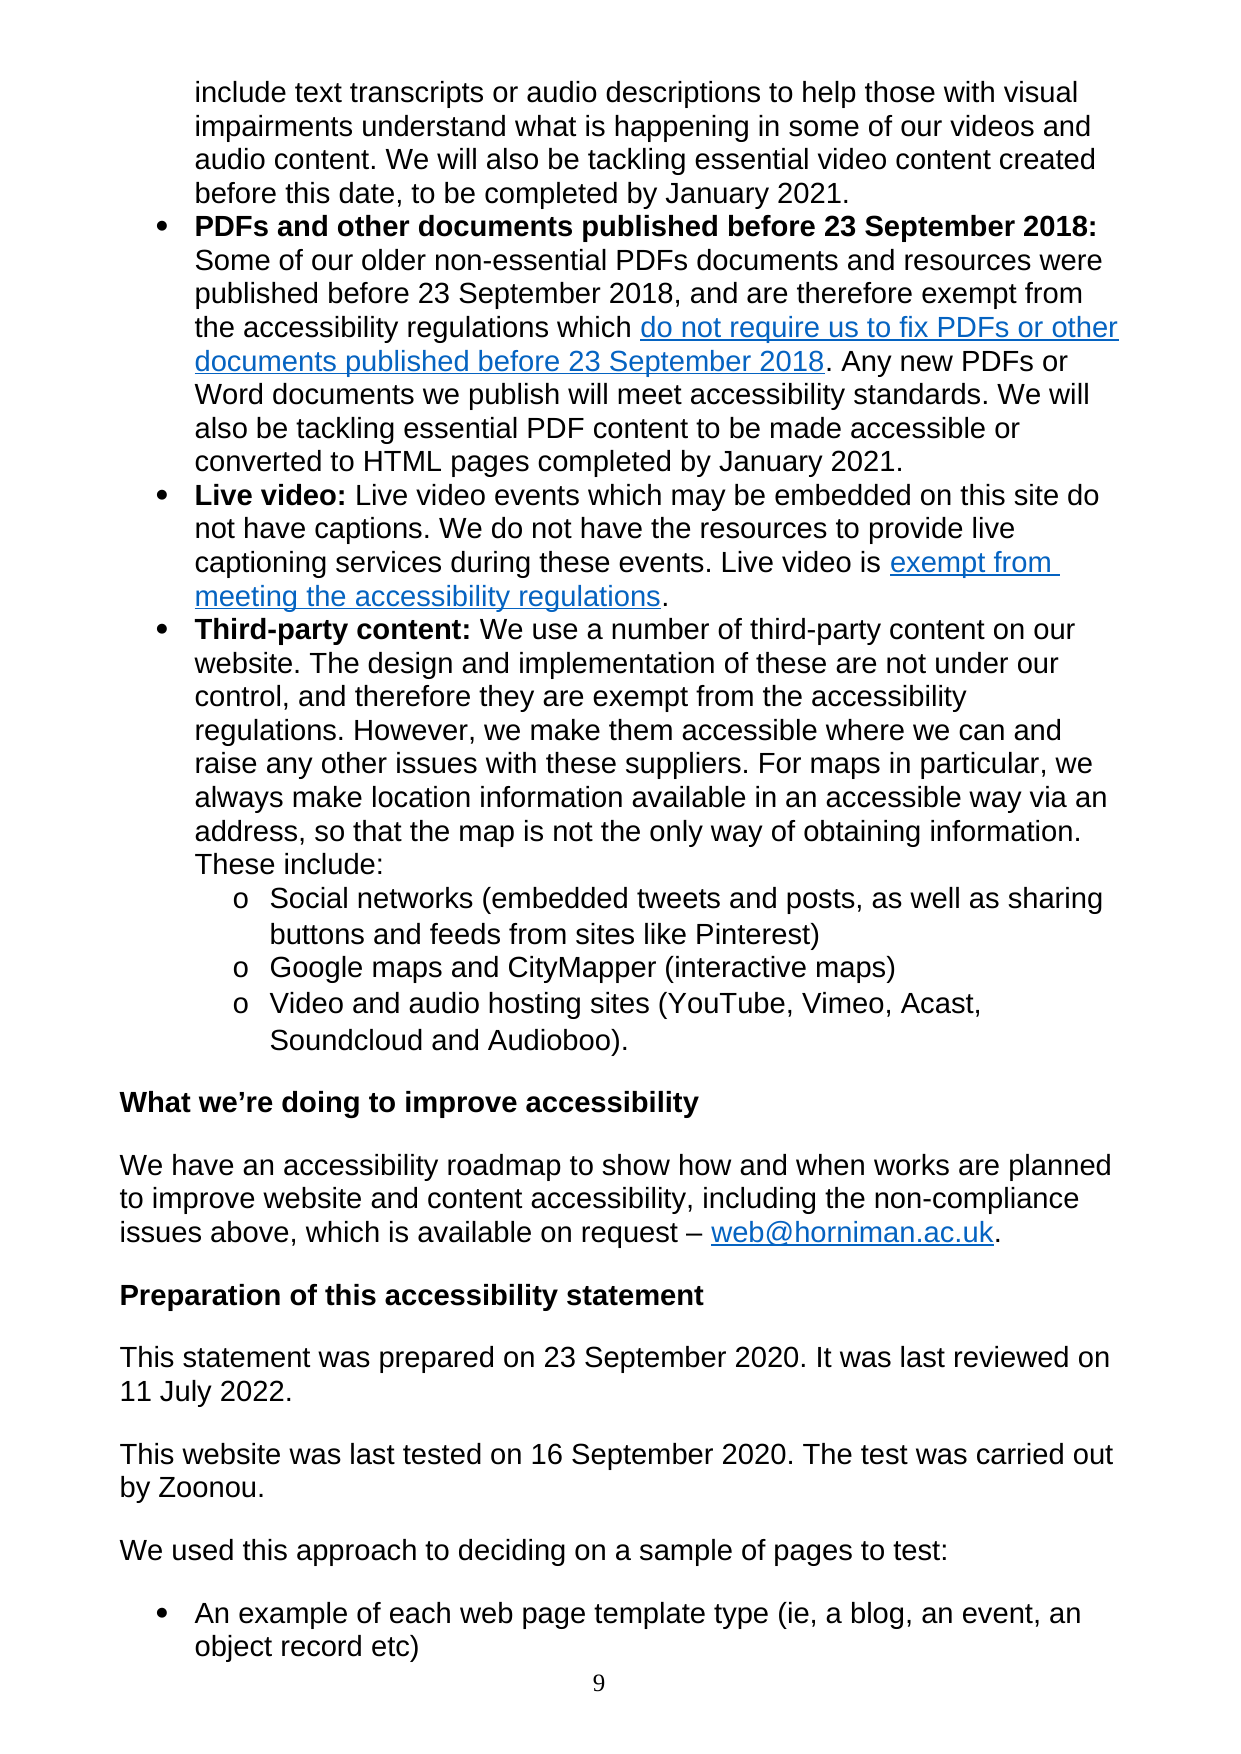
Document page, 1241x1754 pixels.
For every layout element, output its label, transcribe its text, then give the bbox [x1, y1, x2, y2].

list Live video: Live video events which may be embedded on this site do not have captions. We do not have the resources to provide live captioning services during these events. Live video is exempt from meeting the accessibility regulations. [157, 1089, 1123, 1223]
list Pre-recorded media published before 23 September 2020: We will not be provided text transcripts or audio descriptions to non-essential video and audio created before this date, but all new content will include text transcripts or audio descriptions to help those with visual impairments understand what is happening in some of our videos and audio content. We will also be tackling essential video content created before this date, to be completed by January 2021. [157, 527, 1123, 762]
list Collections like scanned manuscripts and ledgers: We have made transcripts and alternative text available where possible on manuscripts, ledgers and archival material, but this is not available on all of our text based digital collections. [157, 364, 1123, 498]
list PDFs and other documents published before 23 September 2018: Some of our older non-essential PDFs documents and resources were published before 23 September 2018, and are therefore exempt from the accessibility regulations which do not require us to fix PDFs or other documents published before 23 September 2018. Any new PDFs or Word documents we publish will meet accessibility standards. We will also be tackling essential PDF content to be made accessible or converted to HTML pages completed by January 2021. [157, 791, 1123, 1060]
list Third-party content: We use a number of third-party content on our website. The design and implementation of these are not under our control, and therefore they are exempt from the accessibility regulations. However, we make them accessible where we can and raise any other issues with these suppliers. For maps in particular, we always make location information available in an accessible way via an address, so that the map is not the only way of obtaining information. These include: [157, 1253, 1123, 1521]
subtitle Content that’s not within the scope of the accessibility regulations [119, 205, 1123, 238]
list Social networks (embedded tweets and posts, as well as sharing buttons and feeds from sites like Pinterest) [232, 1550, 1123, 1620]
text Some of the content included on our websites does not fit within the scope of the accessibility regulations. This includes: [119, 267, 1123, 334]
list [157, 75, 1123, 176]
